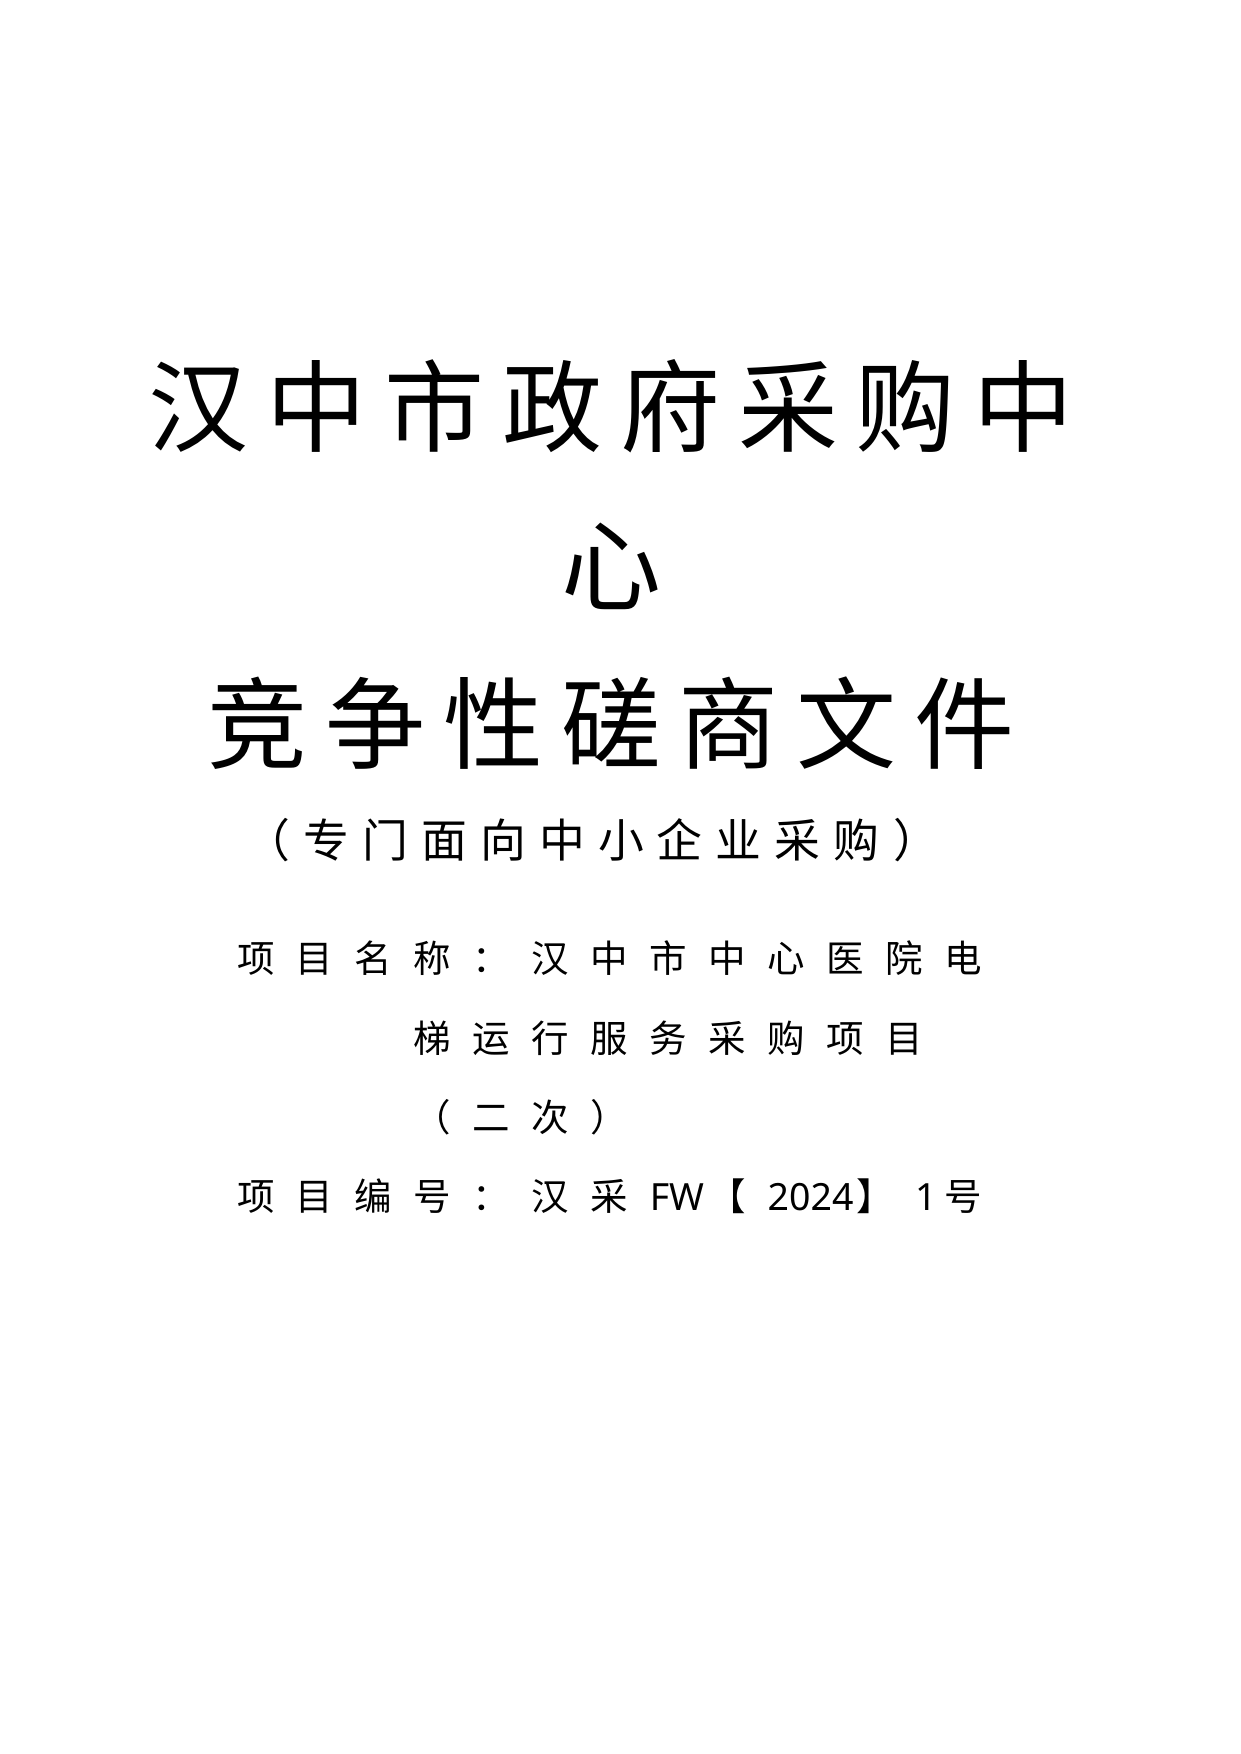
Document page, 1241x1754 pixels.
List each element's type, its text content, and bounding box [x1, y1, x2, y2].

text 汉中市政府采购中心 [148, 321, 1092, 639]
text 项目名称：汉中市中心医院电梯运行服务采购项目（二次） [224, 917, 1018, 1155]
text 竞争性磋商文件 [148, 639, 1092, 798]
text 项目编号：汉采FW【2024】1号 [224, 1155, 1018, 1234]
text （专门面向中小企业采购） [148, 798, 1048, 877]
